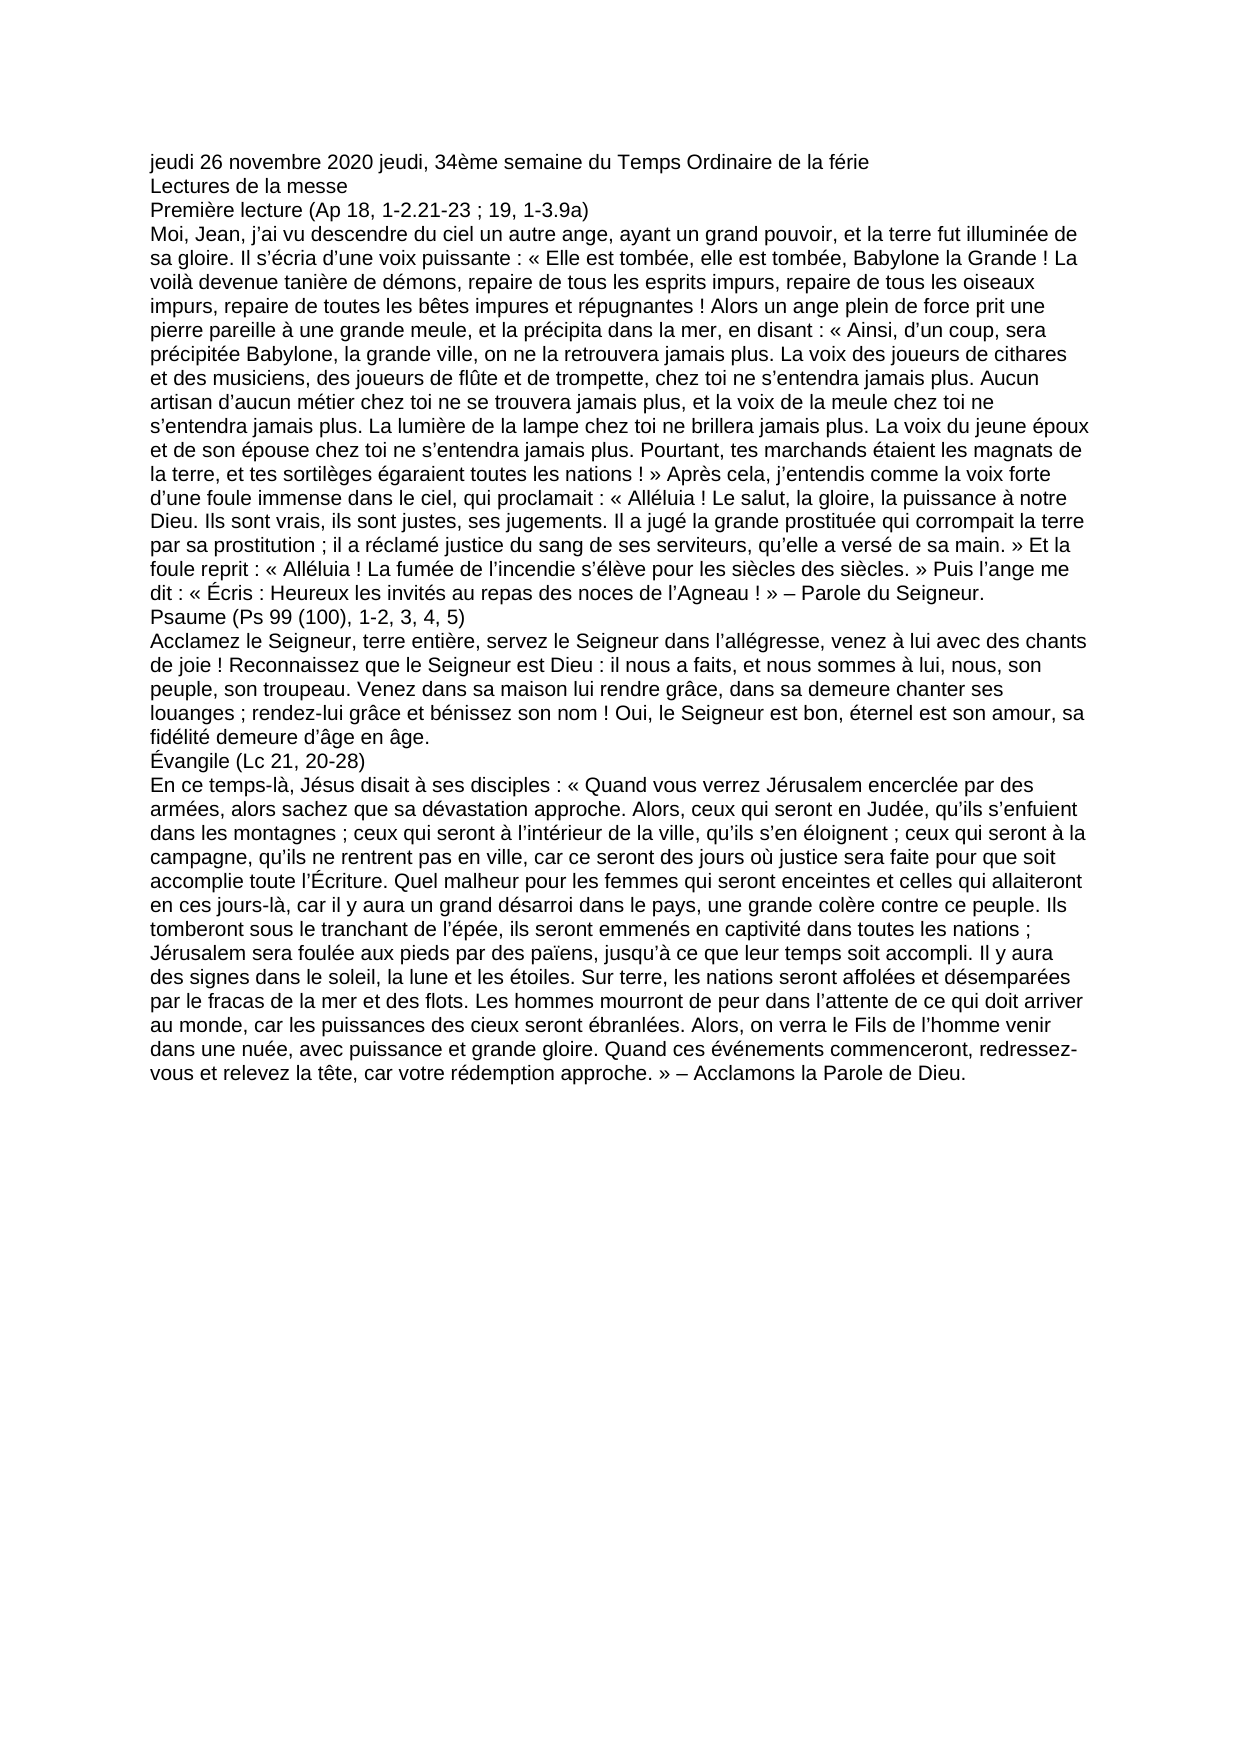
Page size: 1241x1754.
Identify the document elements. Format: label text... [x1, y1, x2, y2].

text En ce temps-là, Jésus disait à ses disciples : « Quand vous verrez Jérusalem encerclée par des armées, alors sachez que sa dévastation approche. Alors, ceux qui seront en Judée, qu’ils s’enfuient dans les montagnes ; ceux qui seront à l’intérieur de la ville, qu’ils s’en éloignent ; ceux qui seront à la campagne, qu’ils ne rentrent pas en ville, car ce seront des jours où justice sera faite pour que soit accomplie toute l’Écriture. Quel malheur pour les femmes qui seront enceintes et celles qui allaiteront en ces jours-là, car il y aura un grand désarroi dans le pays, une grande colère contre ce peuple. Ils tomberont sous le tranchant de l’épée, ils seront emmenés en captivité dans toutes les nations ; Jérusalem sera foulée aux pieds par des païens, jusqu’à ce que leur temps soit accompli. Il y aura des signes dans le soleil, la lune et les étoiles. Sur terre, les nations seront affolées et désemparées par le fracas de la mer et des flots. Les hommes mourront de peur dans l’attente de ce qui doit arriver au monde, car les puissances des cieux seront ébranlées. Alors, on verra le Fils de l’homme venir dans une nuée, avec puissance et grande gloire. Quand ces événements commenceront, redressez-vous et relevez la tête, car votre rédemption approche. » – Acclamons la Parole de Dieu. [150, 773, 1090, 1084]
text Acclamez le Seigneur, terre entière, servez le Seigneur dans l’allégresse, venez à lui avec des chants de joie ! Reconnaissez que le Seigneur est Dieu : il nous a faits, et nous sommes à lui, nous, son peuple, son troupeau. Venez dans sa maison lui rendre grâce, dans sa demeure chanter ses louanges ; rendez-lui grâce et bénissez son nom ! Oui, le Seigneur est bon, éternel est son amour, sa fidélité demeure d’âge en âge. [150, 629, 1090, 749]
text Moi, Jean, j’ai vu descendre du ciel un autre ange, ayant un grand pouvoir, et la terre fut illuminée de sa gloire. Il s’écria d’une voix puissante : « Elle est tombée, elle est tombée, Babylone la Grande ! La voilà devenue tanière de démons, repaire de tous les esprits impurs, repaire de tous les oiseaux impurs, repaire de toutes les bêtes impures et répugnantes ! Alors un ange plein de force prit une pierre pareille à une grande meule, et la précipita dans la mer, en disant : « Ainsi, d’un coup, sera précipitée Babylone, la grande ville, on ne la retrouvera jamais plus. La voix des joueurs de cithares et des musiciens, des joueurs de flûte et de trompette, chez toi ne s’entendra jamais plus. Aucun artisan d’aucun métier chez toi ne se trouvera jamais plus, et la voix de la meule chez toi ne s’entendra jamais plus. La lumière de la lampe chez toi ne brillera jamais plus. La voix du jeune époux et de son épouse chez toi ne s’entendra jamais plus. Pourtant, tes marchands étaient les magnats de la terre, et tes sortilèges égaraient toutes les nations ! » Après cela, j’entendis comme la voix forte d’une foule immense dans le ciel, qui proclamait : « Alléluia ! Le salut, la gloire, la puissance à notre Dieu. Ils sont vrais, ils sont justes, ses jugements. Il a jugé la grande prostituée qui corrompait la terre par sa prostitution ; il a réclamé justice du sang de ses serviteurs, qu’elle a versé de sa main. » Et la foule reprit : « Alléluia ! La fumée de l’incendie s’élève pour les siècles des siècles. » Puis l’ange me dit : « Écris : Heureux les invités au repas des noces de l’Agneau ! » – Parole du Seigneur. [150, 222, 1090, 605]
